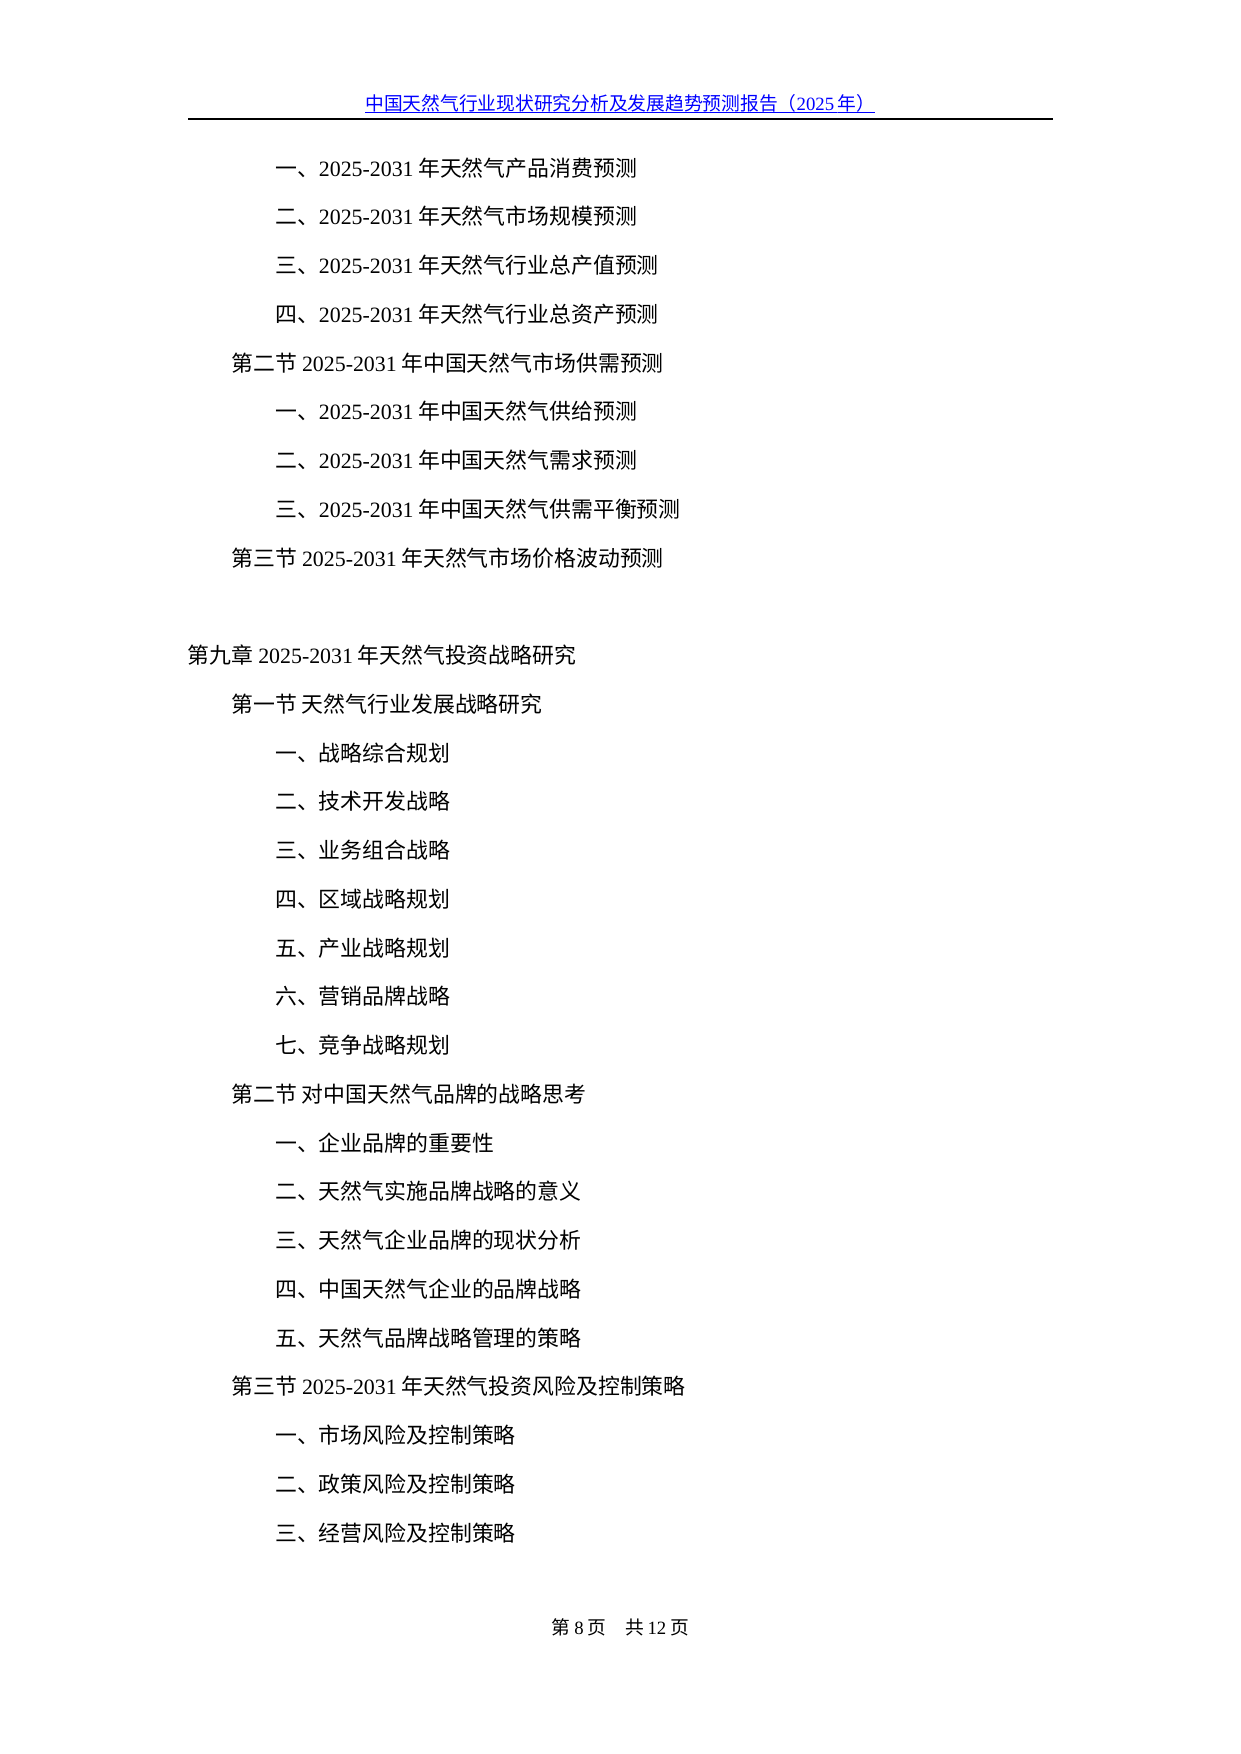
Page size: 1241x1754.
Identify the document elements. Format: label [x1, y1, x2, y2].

text [187, 150, 1053, 1548]
